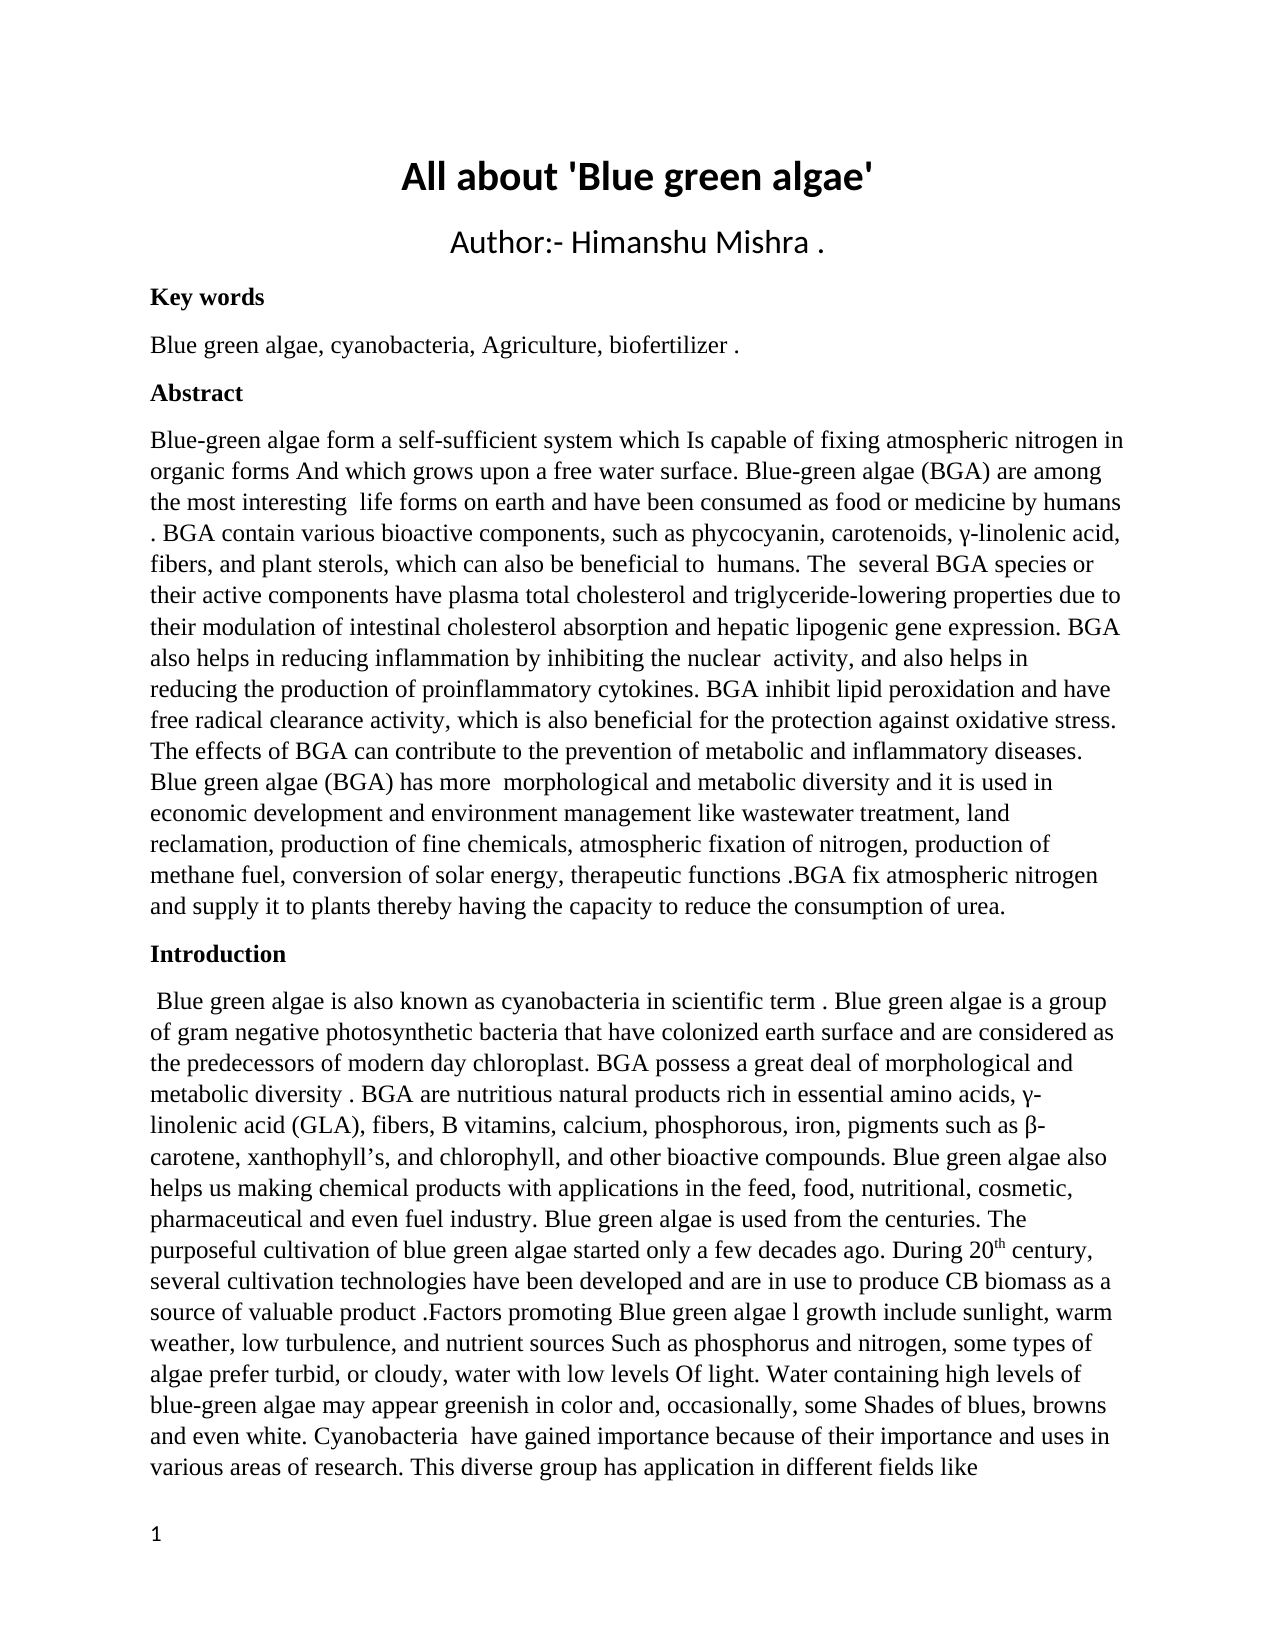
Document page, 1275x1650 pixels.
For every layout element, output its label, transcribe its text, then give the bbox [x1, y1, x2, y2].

text Blue-green algae form a self-sufficient system which Is capable of fixing atmospheric nitrogen in organic forms And which grows upon a free water surface. Blue-green algae (BGA) are among the most interesting life forms on earth and have been consumed as food or medicine by humans . BGA contain various bioactive components, such as phycocyanin, carotenoids, γ-linolenic acid, fibers, and plant sterols, which can also be beneficial to humans. The several BGA species or their active components have plasma total cholesterol and triglyceride-lowering properties due to their modulation of intestinal cholesterol absorption and hepatic lipogenic gene expression. BGA also helps in reducing inflammation by inhibiting the nuclear activity, and also helps in reducing the production of proinflammatory cytokines. BGA inhibit lipid peroxidation and have free radical clearance activity, which is also beneficial for the protection against oxidative stress. The effects of BGA can contribute to the prevention of metabolic and inflammatory diseases. Blue green algae (BGA) has more morphological and metabolic diversity and it is used in economic development and environment management like wastewater treatment, land reclamation, production of fine chemicals, atmospheric fixation of nitrogen, production of methane fuel, conversion of solar energy, therapeutic functions .BGA fix atmospheric nitrogen and supply it to plants thereby having the capacity to reduce the consumption of urea. [150, 425, 1125, 920]
text Abstract [150, 378, 1125, 406]
text All about 'Blue green algae' [150, 150, 1125, 201]
text Key words [150, 282, 1125, 311]
text Blue green algae, cyanobacteria, Agriculture, biofertilizer . [150, 330, 1125, 359]
text Introduction [150, 939, 1125, 967]
text Author:- Himanshu Mishra . [150, 222, 1125, 262]
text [150, 986, 1125, 1481]
